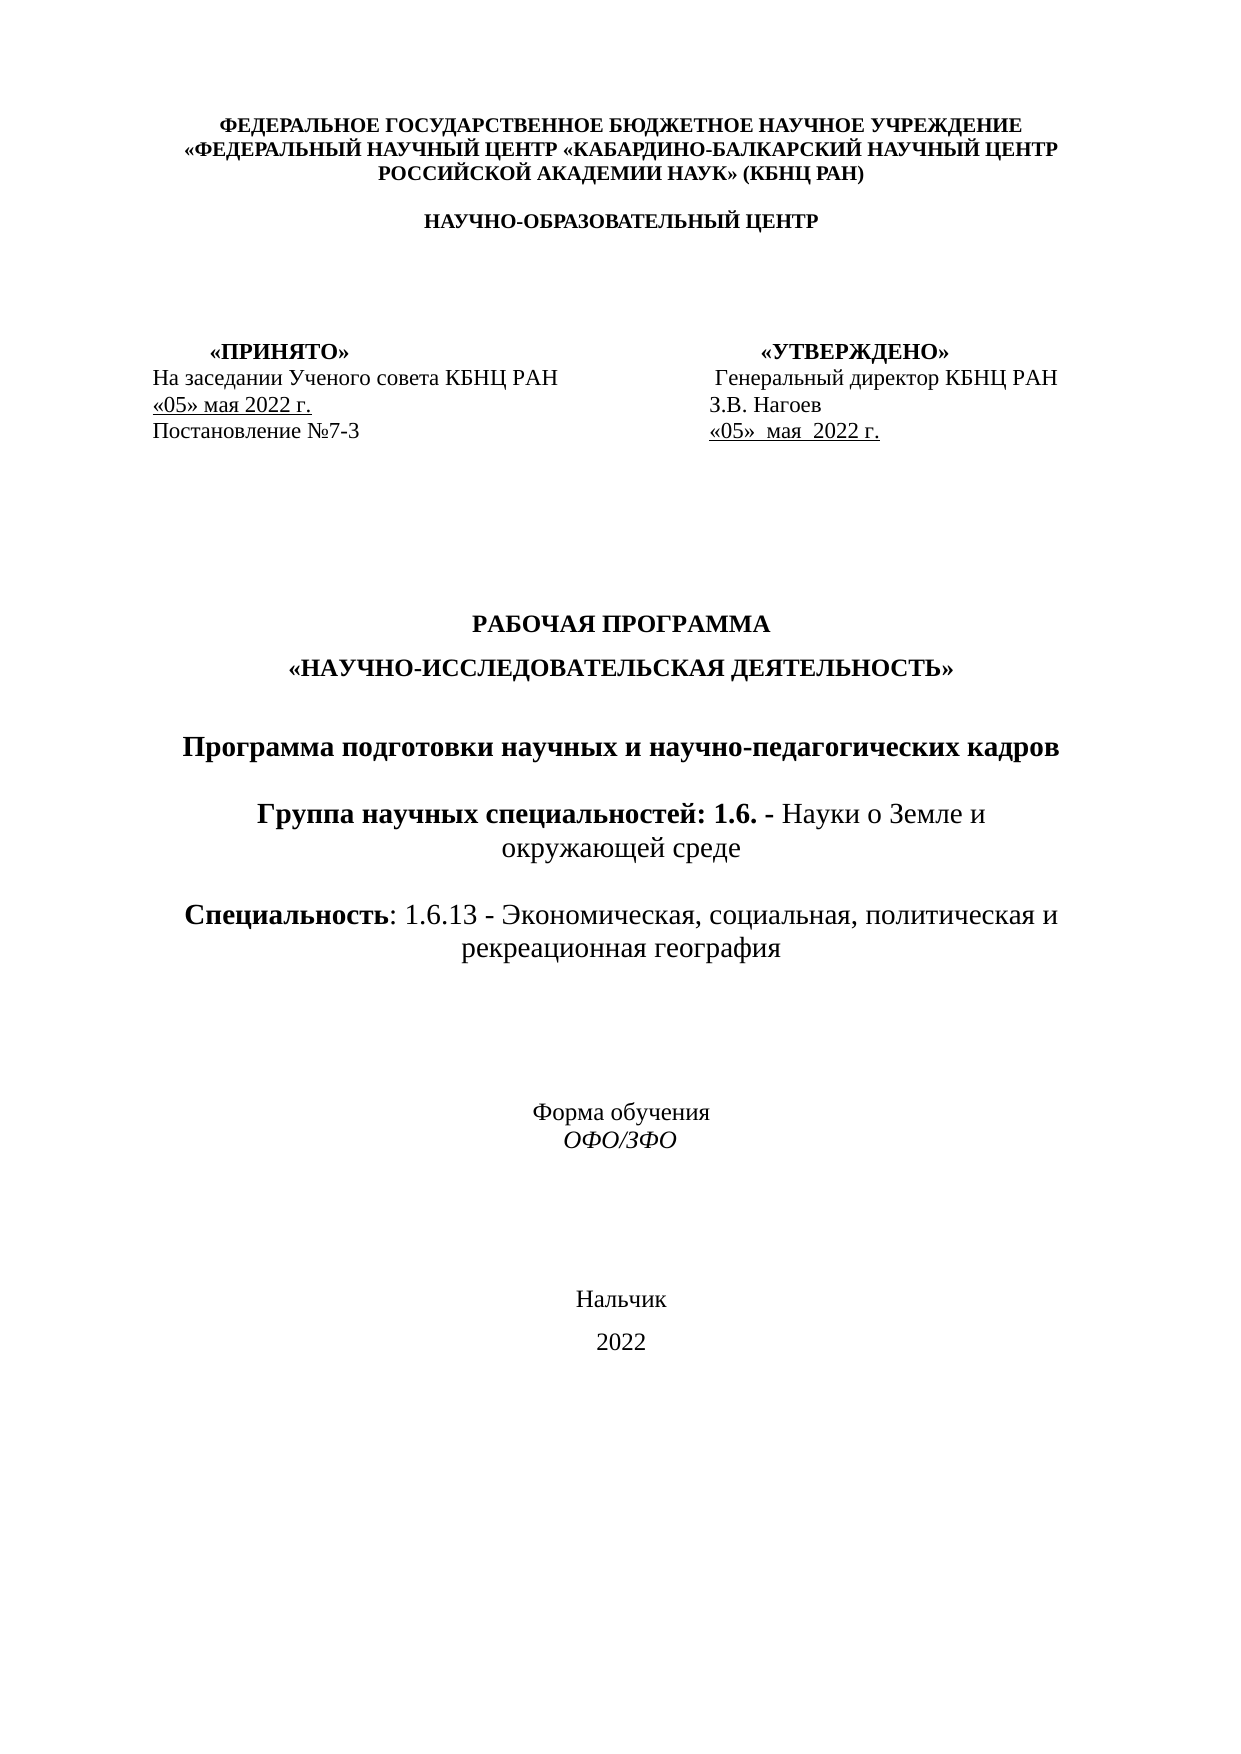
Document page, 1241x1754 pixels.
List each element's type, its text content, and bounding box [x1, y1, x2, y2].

text Программа подготовки научных и научно-педагогических кадров [141, 729, 1101, 763]
text «ФЕДЕРАЛЬНЫЙ НАУЧНЫЙ ЦЕНТР «КАБАРДИНО-БАЛКАРСКИЙ НАУЧНЫЙ ЦЕНТР [141, 137, 1101, 161]
table_header «ПРИНЯТО» На заседании Ученого совета КБНЦ РАН «05» мая 2022 г. Постановление №7-3 [141, 285, 617, 496]
text НАУЧНО-ОБРАЗОВАТЕЛЬНЫЙ ЦЕНТР [141, 209, 1101, 233]
table_header «УТВЕРЖДЕНО» Генеральный директор КБНЦ РАН З.В. Нагоев «05» мая 2022 г. [617, 285, 1102, 496]
text окружающей среде [141, 830, 1101, 863]
text ОФО/ЗФО [141, 1126, 1101, 1154]
text РОССИЙСКОЙ АКАДЕМИИ НАУК» (КБНЦ РАН) [141, 161, 1101, 185]
text «НАУЧНО-ИССЛЕДОВАТЕЛЬСКАЯ ДЕЯТЕЛЬНОСТЬ» [141, 653, 1101, 681]
text Форма обучения [141, 1097, 1101, 1126]
text Специальность: 1.6.13 - Экономическая, социальная, политическая и рекреационная география [141, 897, 1101, 964]
text Группа научных специальностей: 1.6. - Науки о Земле и [141, 796, 1101, 830]
text 2022 [141, 1327, 1101, 1356]
text Нальчик [141, 1284, 1101, 1312]
text РАБОЧАЯ ПРОГРАММА [141, 609, 1101, 638]
text ФЕДЕРАЛЬНОЕ ГОСУДАРСТВЕННОЕ БЮДЖЕТНОЕ НАУЧНОЕ УЧРЕЖДЕНИЕ [141, 113, 1101, 137]
